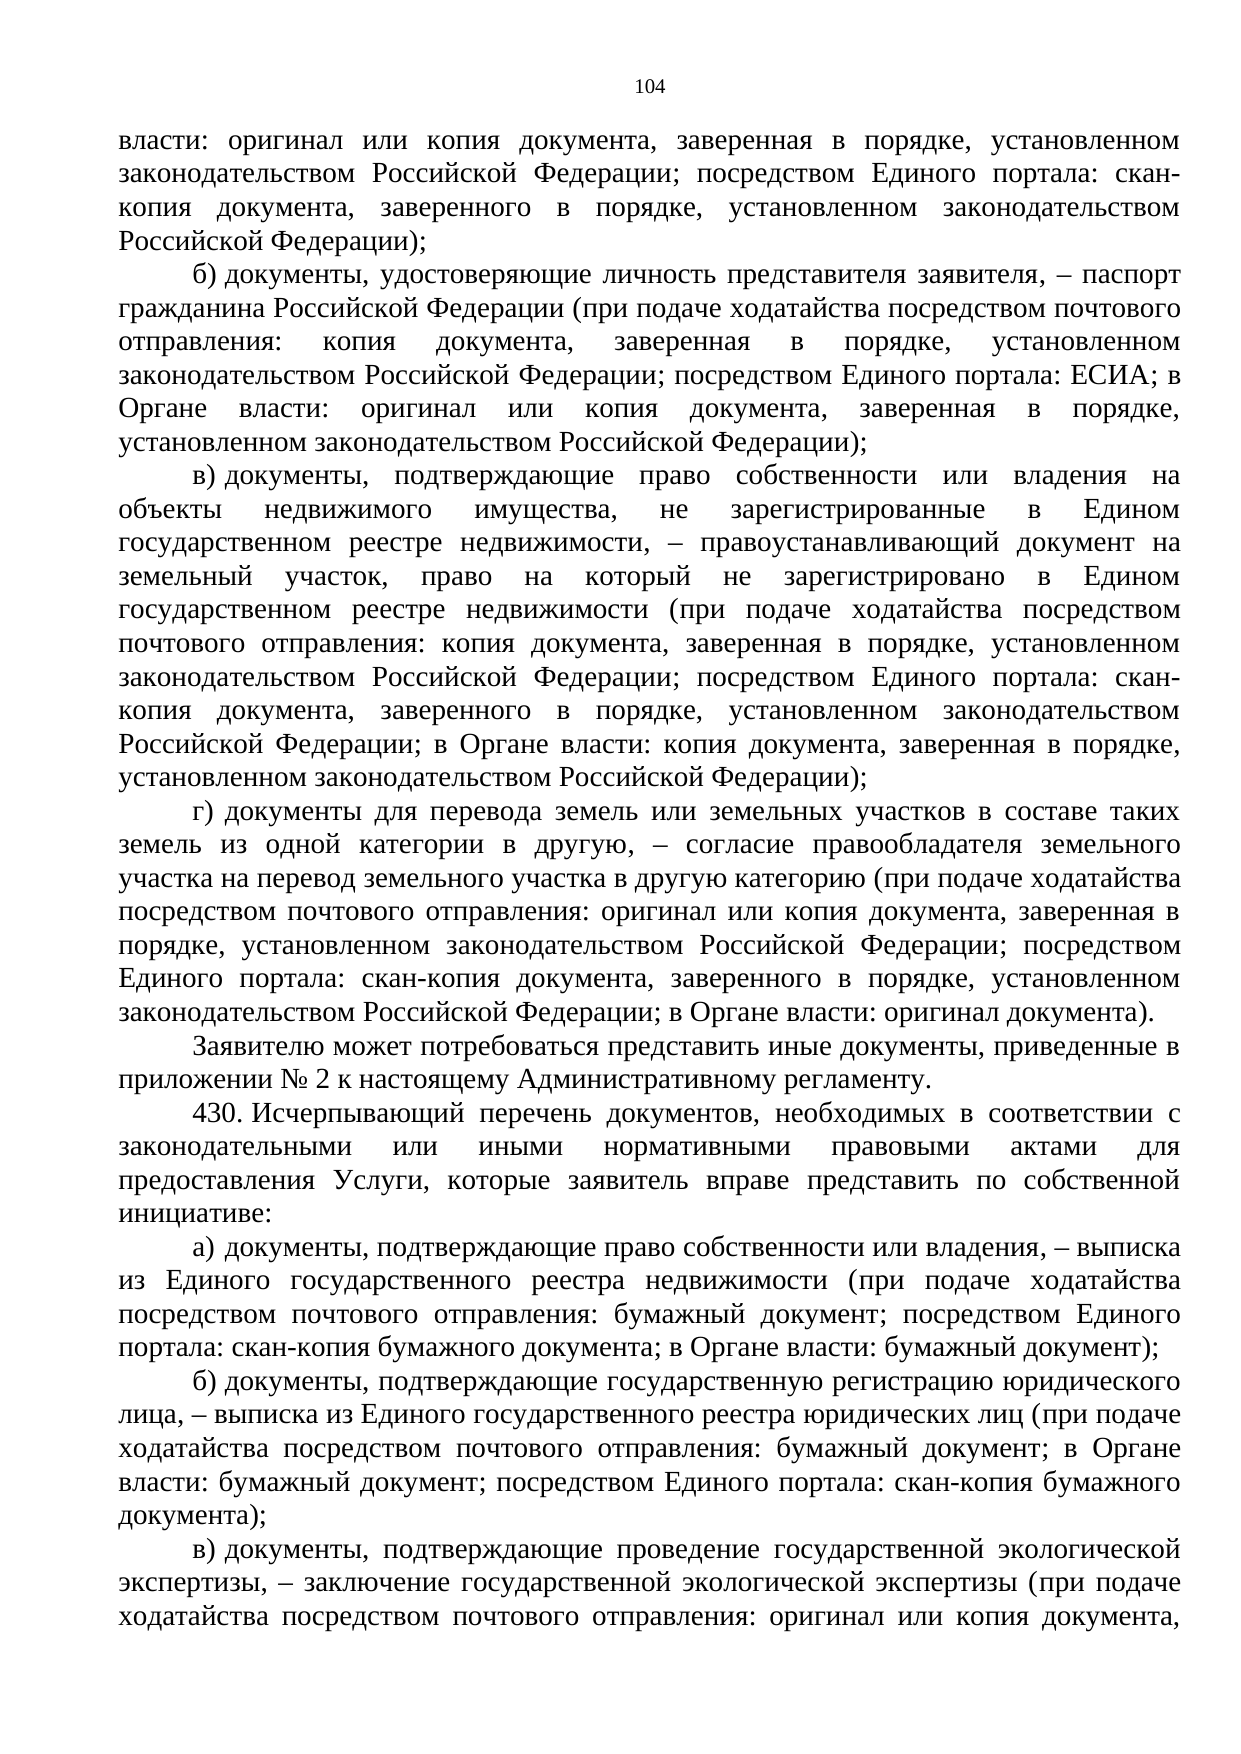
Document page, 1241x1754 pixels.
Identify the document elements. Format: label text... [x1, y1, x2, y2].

list документы, подтверждающие право собственности или владения, – выписка из Единого государственного реестра недвижимости (при подаче ходатайства посредством почтового отправления: бумажный документ; посредством Единого портала: скан-копия бумажного документа; в Органе власти: бумажный документ); [118, 1229, 1181, 1363]
list документы для перевода земель или земельных участков в составе таких земель из одной категории в другую, – согласие правообладателя земельного участка на перевод земельного участка в другую категорию (при подаче ходатайства посредством почтового отправления: оригинал или копия документа, заверенная в порядке, установленном законодательством Российской Федерации; посредством Единого портала: скан-копия документа, заверенного в порядке, установленном законодательством Российской Федерации; в Органе власти: оригинал документа). [118, 793, 1181, 1028]
list Исчерпывающий перечень документов, необходимых в соответствии с законодательными или иными нормативными правовыми актами для предоставления Услуги, которые заявитель вправе представить по собственной инициативе: [118, 1095, 1181, 1229]
text Заявителю может потребоваться представить иные документы, приведенные в приложении № 2 к настоящему Административному регламенту. [118, 1028, 1181, 1095]
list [118, 122, 1181, 256]
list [118, 1531, 1181, 1631]
list документы, подтверждающие государственную регистрацию юридического лица, – выписка из Единого государственного реестра юридических лиц (при подаче ходатайства посредством почтового отправления: бумажный документ; в Органе власти: бумажный документ; посредством Единого портала: скан-копия бумажного документа); [118, 1363, 1181, 1531]
list документы, удостоверяющие личность представителя заявителя, – паспорт гражданина Российской Федерации (при подаче ходатайства посредством почтового отправления: копия документа, заверенная в порядке, установленном законодательством Российской Федерации; посредством Единого портала: ЕСИА; в Органе власти: оригинал или копия документа, заверенная в порядке, установленном законодательством Российской Федерации); [118, 256, 1181, 457]
list документы, подтверждающие право собственности или владения на объекты недвижимого имущества, не зарегистрированные в Едином государственном реестре недвижимости, – правоустанавливающий документ на земельный участок, право на который не зарегистрировано в Едином государственном реестре недвижимости (при подаче ходатайства посредством почтового отправления: копия документа, заверенная в порядке, установленном законодательством Российской Федерации; посредством Единого портала: скан-копия документа, заверенного в порядке, установленном законодательством Российской Федерации; в Органе власти: копия документа, заверенная в порядке, установленном законодательством Российской Федерации); [118, 457, 1181, 793]
